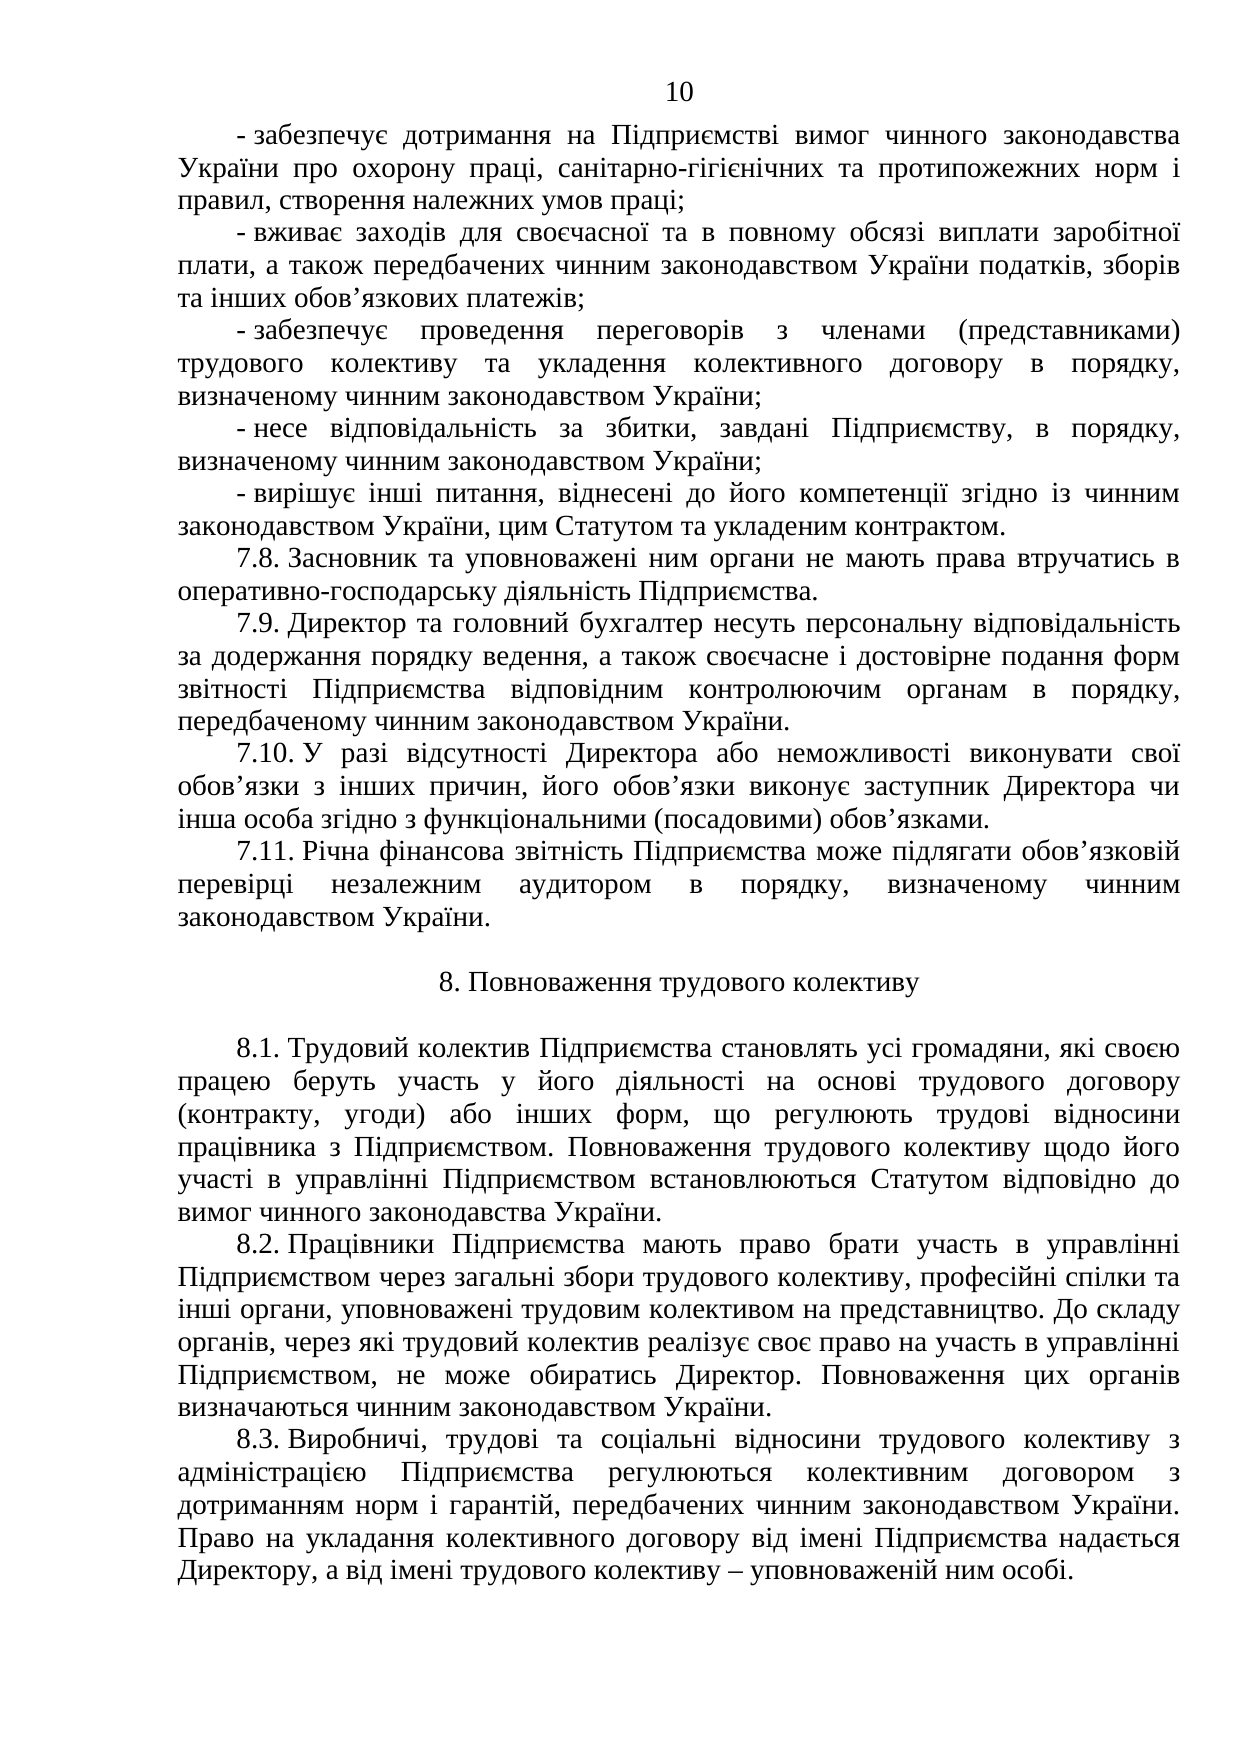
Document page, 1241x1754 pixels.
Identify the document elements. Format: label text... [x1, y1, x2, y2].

text - вживає заходів для своєчасної та в повному обсязі виплати заробітної плати, а також передбачених чинним законодавством України податків, зборів та інших обов’язкових платежів; [177, 216, 1181, 313]
text 7.11. Річна фінансова звітність Підприємства може підлягати обов’язковій перевірці незалежним аудитором в порядку, визначеному чинним законодавством України. [177, 834, 1181, 932]
text 8.3. Виробничі, трудові та соціальні відносини трудового колективу з адміністрацією Підприємства регулюються колективним договором з дотриманням норм і гарантій, передбачених чинним законодавством України. Право на укладання колективного договору від імені Підприємства надається Директору, а від імені трудового колективу – уповноваженій ним особі. [177, 1423, 1181, 1586]
text 8. Повноваження трудового колективу [177, 966, 1181, 998]
text 7.10. У разі відсутності Директора або неможливості виконувати свої обов’язки з інших причин, його обов’язки виконує заступник Директора чи інша особа згідно з функціональними (посадовими) обов’язками. [177, 737, 1181, 834]
text - несе відповідальність за збитки, завдані Підприємству, в порядку, визначеному чинним законодавством України; [177, 411, 1181, 476]
text 8.2. Працівники Підприємства мають право брати участь в управлінні Підприємством через загальні збори трудового колективу, професійні спілки та інші органи, уповноважені трудовим колективом на представництво. До складу органів, через які трудовий колектив реалізує своє право на участь в управлінні Підприємством, не може обиратись Директор. Повноваження цих органів визначаються чинним законодавством України. [177, 1227, 1181, 1423]
text 7.9. Директор та головний бухгалтер несуть персональну відповідальність за додержання порядку ведення, а також своєчасне і достовірне подання форм звітності Підприємства відповідним контролюючим органам в порядку, передбаченому чинним законодавством України. [177, 607, 1181, 737]
text - вирішує інші питання, віднесені до його компетенції згідно із чинним законодавством України, цим Статутом та укладеним контрактом. [177, 476, 1181, 541]
text 7.8. Засновник та уповноважені ним органи не мають права втручатись в оперативно-господарську діяльність Підприємства. [177, 541, 1181, 607]
text - забезпечує дотримання на Підприємстві вимог чинного законодавства України про охорону праці, санітарно-гігієнічних та протипожежних норм і правил, створення належних умов праці; [177, 118, 1181, 216]
text 8.1. Трудовий колектив Підприємства становлять усі громадяни, які своєю працею беруть участь у його діяльності на основі трудового договору (контракту, угоди) або інших форм, що регулюють трудові відносини працівника з Підприємством. Повноваження трудового колективу щодо його участі в управлінні Підприємством встановлюються Статутом відповідно до вимог чинного законодавства України. [177, 1032, 1181, 1227]
text - забезпечує проведення переговорів з членами (представниками) трудового колективу та укладення колективного договору в порядку, визначеному чинним законодавством України; [177, 313, 1181, 411]
